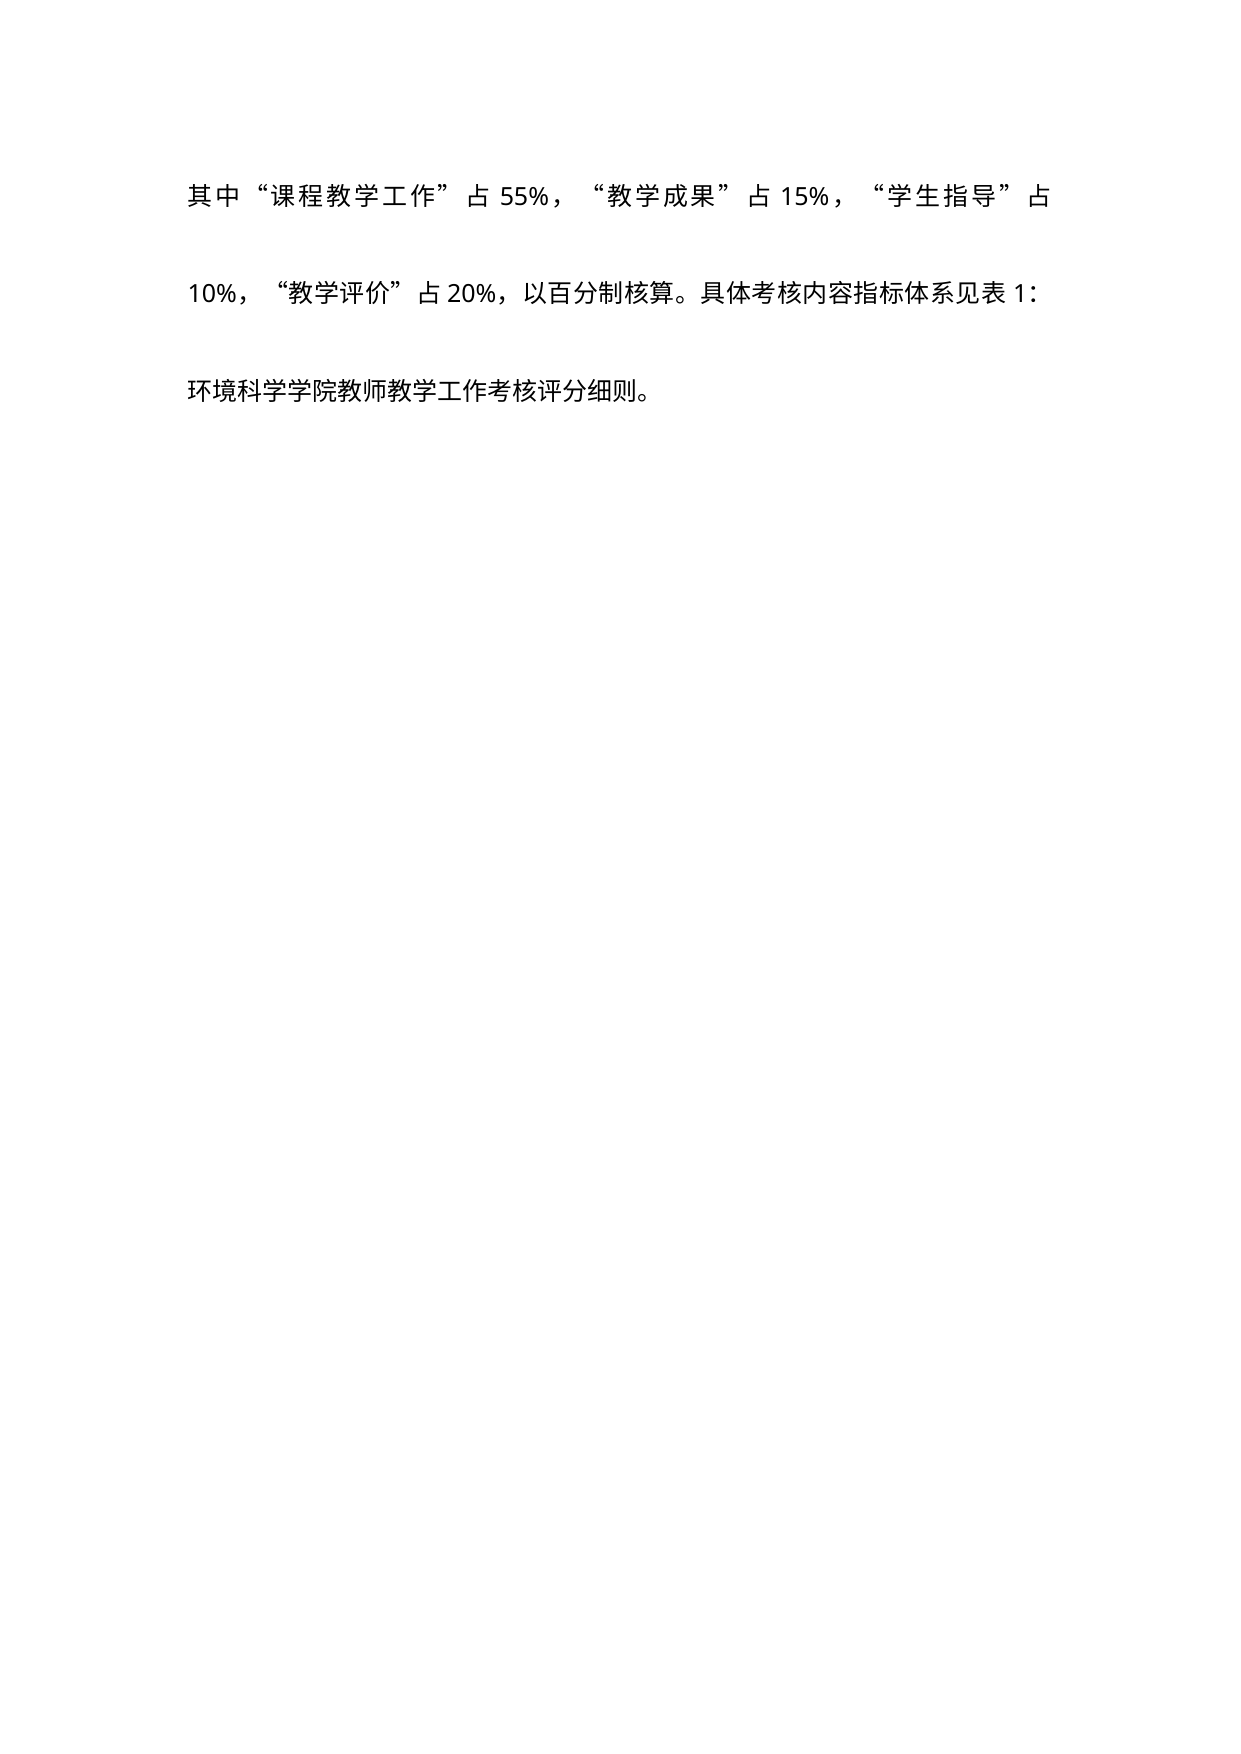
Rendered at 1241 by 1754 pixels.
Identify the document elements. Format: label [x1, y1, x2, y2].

text [187, 162, 1053, 422]
